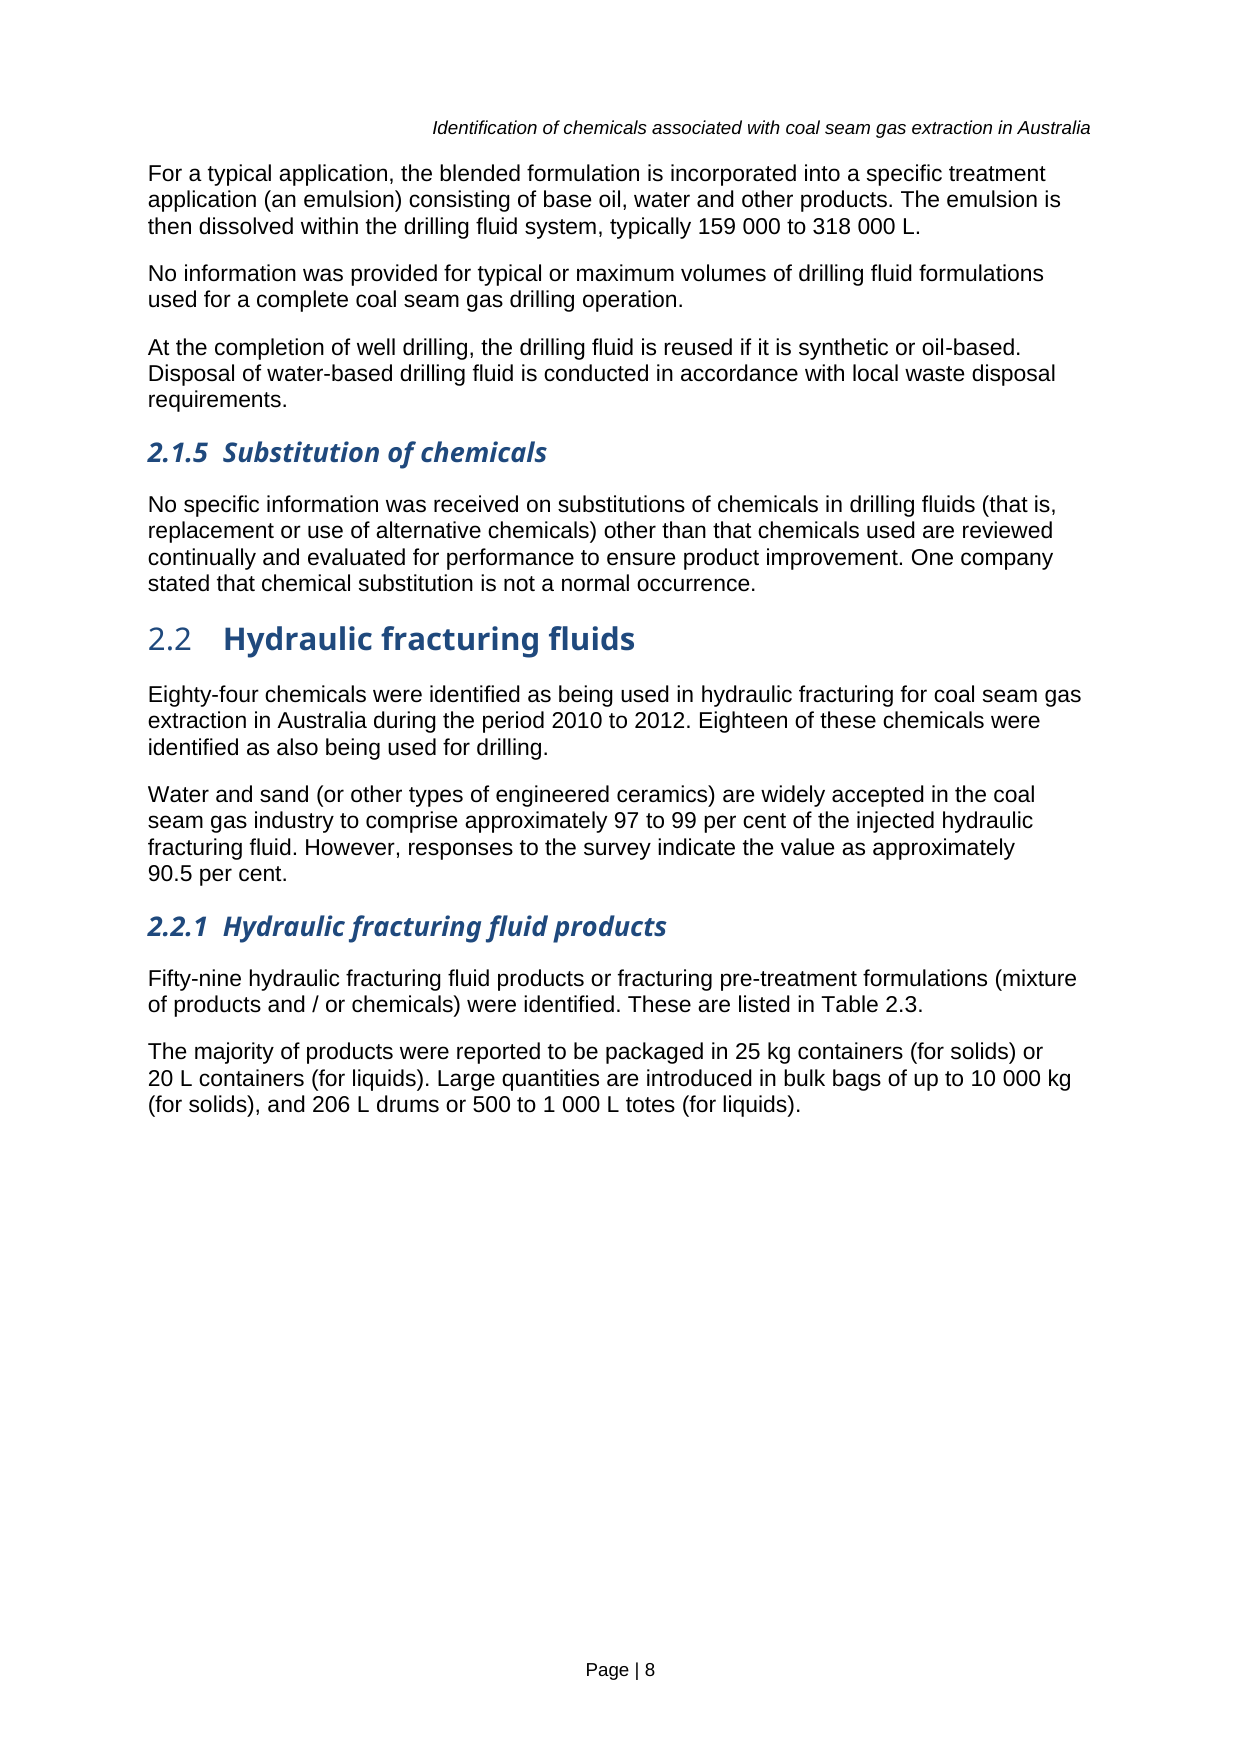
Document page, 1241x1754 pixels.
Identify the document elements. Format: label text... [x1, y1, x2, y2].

subtitle Hydraulic fracturing fluids [148, 617, 1092, 660]
text Water and sand (or other types of engineered ceramics) are widely accepted in the coal seam gas industry to comprise approximately 97 to 99 per cent of the injected hydraulic fracturing fluid. However, responses to the survey indicate the value as approximately 90.5 per cent. [148, 781, 1092, 886]
text Fifty-nine hydraulic fracturing fluid products or fracturing pre-treatment formulations (mixture of products and / or chemicals) were identified. These are listed in Table 2.3. [148, 965, 1092, 1017]
text At the completion of well drilling, the drilling fluid is reused if it is synthetic or oil-based. Disposal of water-based drilling fluid is conducted in accordance with local waste disposal requirements. [148, 333, 1092, 413]
subtitle Hydraulic fracturing fluid products [148, 907, 1092, 944]
subtitle Substitution of chemicals [148, 433, 1092, 470]
text For a typical application, the blended formulation is incorporated into a specific treatment application (an emulsion) consisting of base oil, water and other products. The emulsion is then dissolved within the drilling fluid system, typically 159 000 to 318 000 L. [148, 160, 1092, 239]
text No specific information was received on substitutions of chemicals in drilling fluids (that is, replacement or use of alternative chemicals) other than that chemicals used are reviewed continually and evaluated for performance to ensure product improvement. One company stated that chemical substitution is not a normal occurrence. [148, 491, 1092, 597]
text Eighty-four chemicals were identified as being used in hydraulic fracturing for coal seam gas extraction in Australia during the period 2010 to 2012. Eighteen of these chemicals were identified as also being used for drilling. [148, 681, 1092, 760]
text No information was provided for typical or maximum volumes of drilling fluid formulations used for a complete coal seam gas drilling operation. [148, 260, 1092, 313]
text The majority of products were reported to be packaged in 25 kg containers (for solids) or 20 L containers (for liquids). Large quantities are introduced in bulk bags of up to 10 000 kg (for solids), and 206 L drums or 500 to 1 000 L totes (for liquids). [148, 1038, 1092, 1117]
